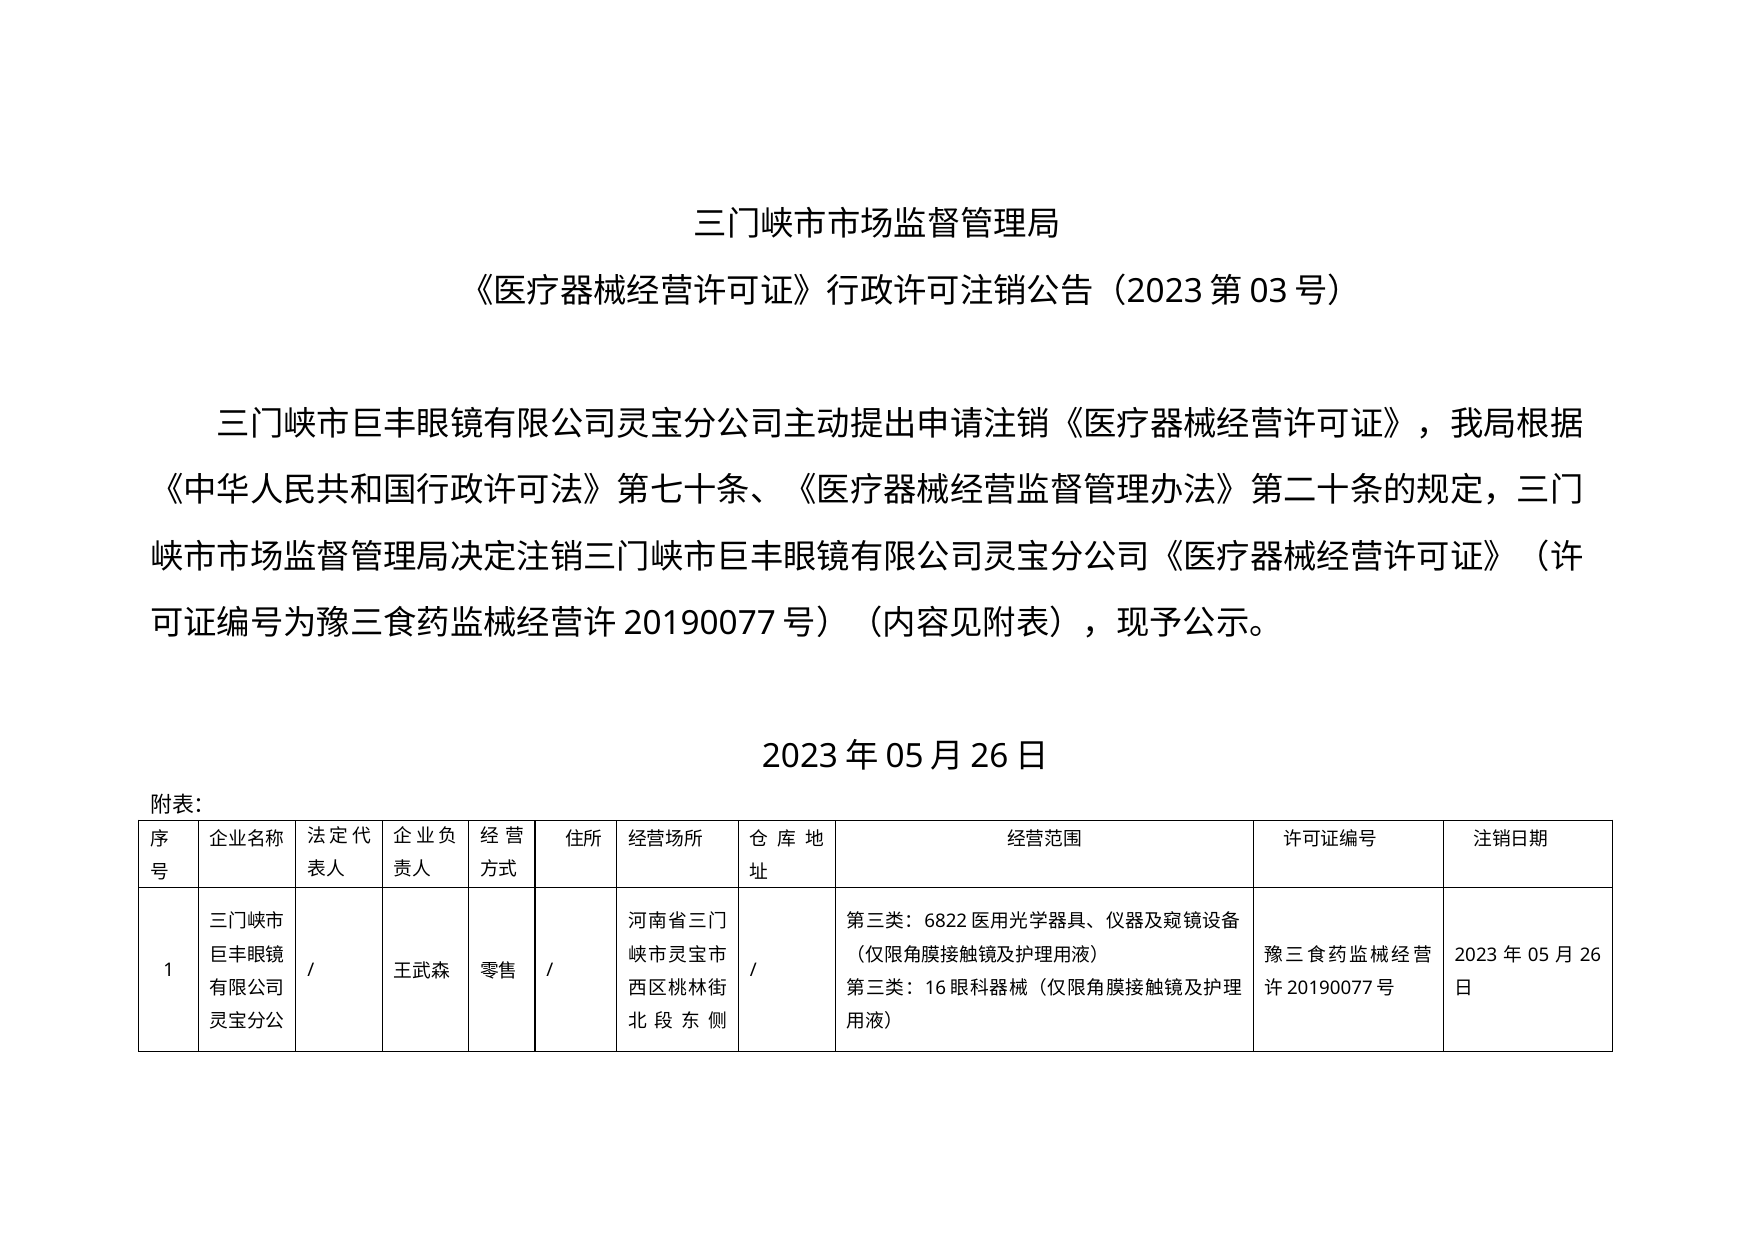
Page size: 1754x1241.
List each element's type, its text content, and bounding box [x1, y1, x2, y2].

table_header 经营范围 [836, 821, 1253, 887]
table_cell 豫三食药监械经营许20190077号 [1254, 888, 1443, 1051]
text 三门峡市市场监督管理局 [150, 188, 1604, 254]
text 2023年05月26日 [150, 720, 1604, 786]
table_header 企业负责人 [383, 821, 468, 887]
table_cell 2023年05月26日 [1444, 888, 1612, 1051]
table_header 经营场所 [617, 821, 738, 887]
table_cell / [536, 888, 616, 1051]
table_cell / [296, 888, 382, 1051]
table_header 序号 [139, 821, 198, 887]
table_header 仓库地址 [739, 821, 835, 887]
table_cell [836, 888, 1253, 1051]
text 附表： [150, 786, 1604, 819]
text 三门峡市巨丰眼镜有限公司灵宝分公司主动提出申请注销《医疗器械经营许可证》，我局根据《中华人民共和国行政许可法》第七十条、《医疗器械经营监督管理办法》第二十条的规定，三门峡市市场监督管理局决定注销三门峡市巨丰眼镜有限公司灵宝分公司《医疗器械经营许可证》（许可证编号为豫三食药监械经营许20190077号）（内容见附表），现予公示。 [150, 387, 1604, 653]
table_header 法定代表人 [296, 821, 382, 887]
table_cell 三门峡市巨丰眼镜有限公司灵宝分公司 [199, 888, 295, 1051]
table_header 住所 [536, 821, 616, 887]
text 《医疗器械经营许可证》行政许可注销公告（2023第03号） [150, 254, 1604, 354]
table_cell 王武森 [383, 888, 468, 1051]
table_cell / [739, 888, 835, 1051]
table_header 许可证编号 [1254, 821, 1443, 887]
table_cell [617, 888, 738, 1051]
table_header 经营方式 [469, 821, 534, 887]
table_header 企业名称 [199, 821, 295, 887]
table_cell 1 [139, 888, 198, 1051]
table_header 注销日期 [1444, 821, 1612, 887]
table_cell 零售 [469, 888, 534, 1051]
